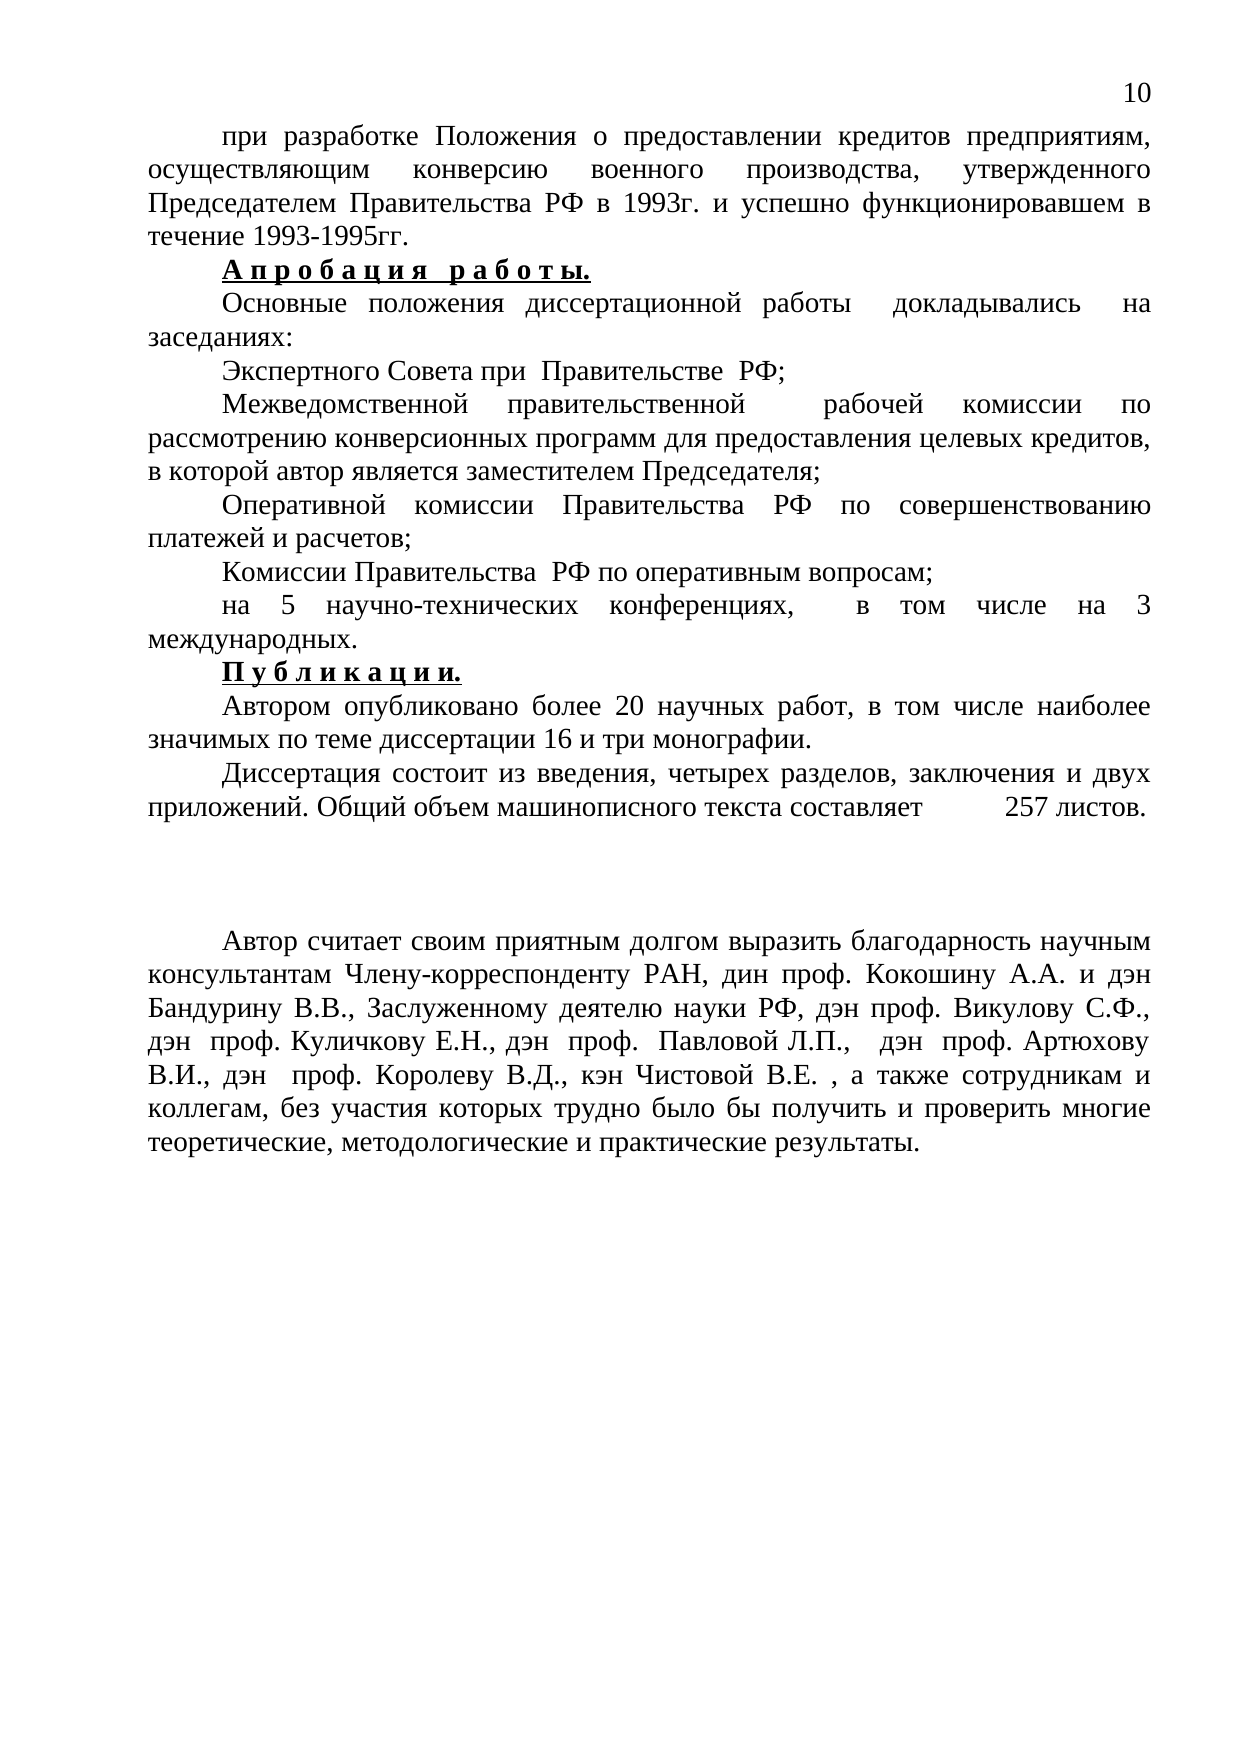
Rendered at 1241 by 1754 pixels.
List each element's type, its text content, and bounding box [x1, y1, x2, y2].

text на 5 научно-технических конференциях, в том числе на 3 международных. [148, 588, 1152, 655]
text А п р о б а ц и я р а б о т ы. [148, 252, 1152, 286]
text Межведомственной правительственной рабочей комиссии по рассмотрению конверсионных программ для предоставления целевых кредитов, в которой автор является заместителем Председателя; [148, 386, 1152, 487]
text Оперативной комиссии Правительства РФ по совершенствованию платежей и расчетов; [148, 487, 1152, 554]
text Автор считает своим приятным долгом выразить благодарность научным консультантам Члену-корреспонденту РАН, дин проф. Кокошину А.А. и дэн Бандурину В.В., Заслуженному деятелю науки РФ, дэн проф. Викулову С.Ф., дэн проф. Куличкову Е.Н., дэн проф. Павловой Л.П., дэн проф. Артюхову В.И., дэн проф. Королеву В.Д., кэн Чистовой В.Е. , а также сотрудникам и коллегам, без участия которых трудно было бы получить и проверить многие теоретические, методологические и практические результаты. [148, 923, 1152, 1158]
text П у б л и к а ц и и. [148, 655, 1152, 688]
text Экспертного Совета при Правительстве РФ; [148, 353, 1152, 386]
text Автором опубликовано более 20 научных работ, в том числе наиболее значимых по теме диссертации 16 и три монографии. [148, 688, 1152, 755]
text при разработке Положения о предоставлении кредитов предприятиям, осуществляющим конверсию военного производства, утвержденного Председателем Правительства РФ в 1993г. и успешно функционировавшем в течение 1993-1995гг. [148, 118, 1152, 252]
text Диссертация состоит из введения, четырех разделов, заключения и двух приложений. Общий объем машинописного текста составляет 257 листов. [148, 755, 1152, 822]
text Комиссии Правительства РФ по оперативным вопросам; [148, 554, 1152, 588]
text Основные положения диссертационной работы докладывались на заседаниях: [148, 286, 1152, 353]
